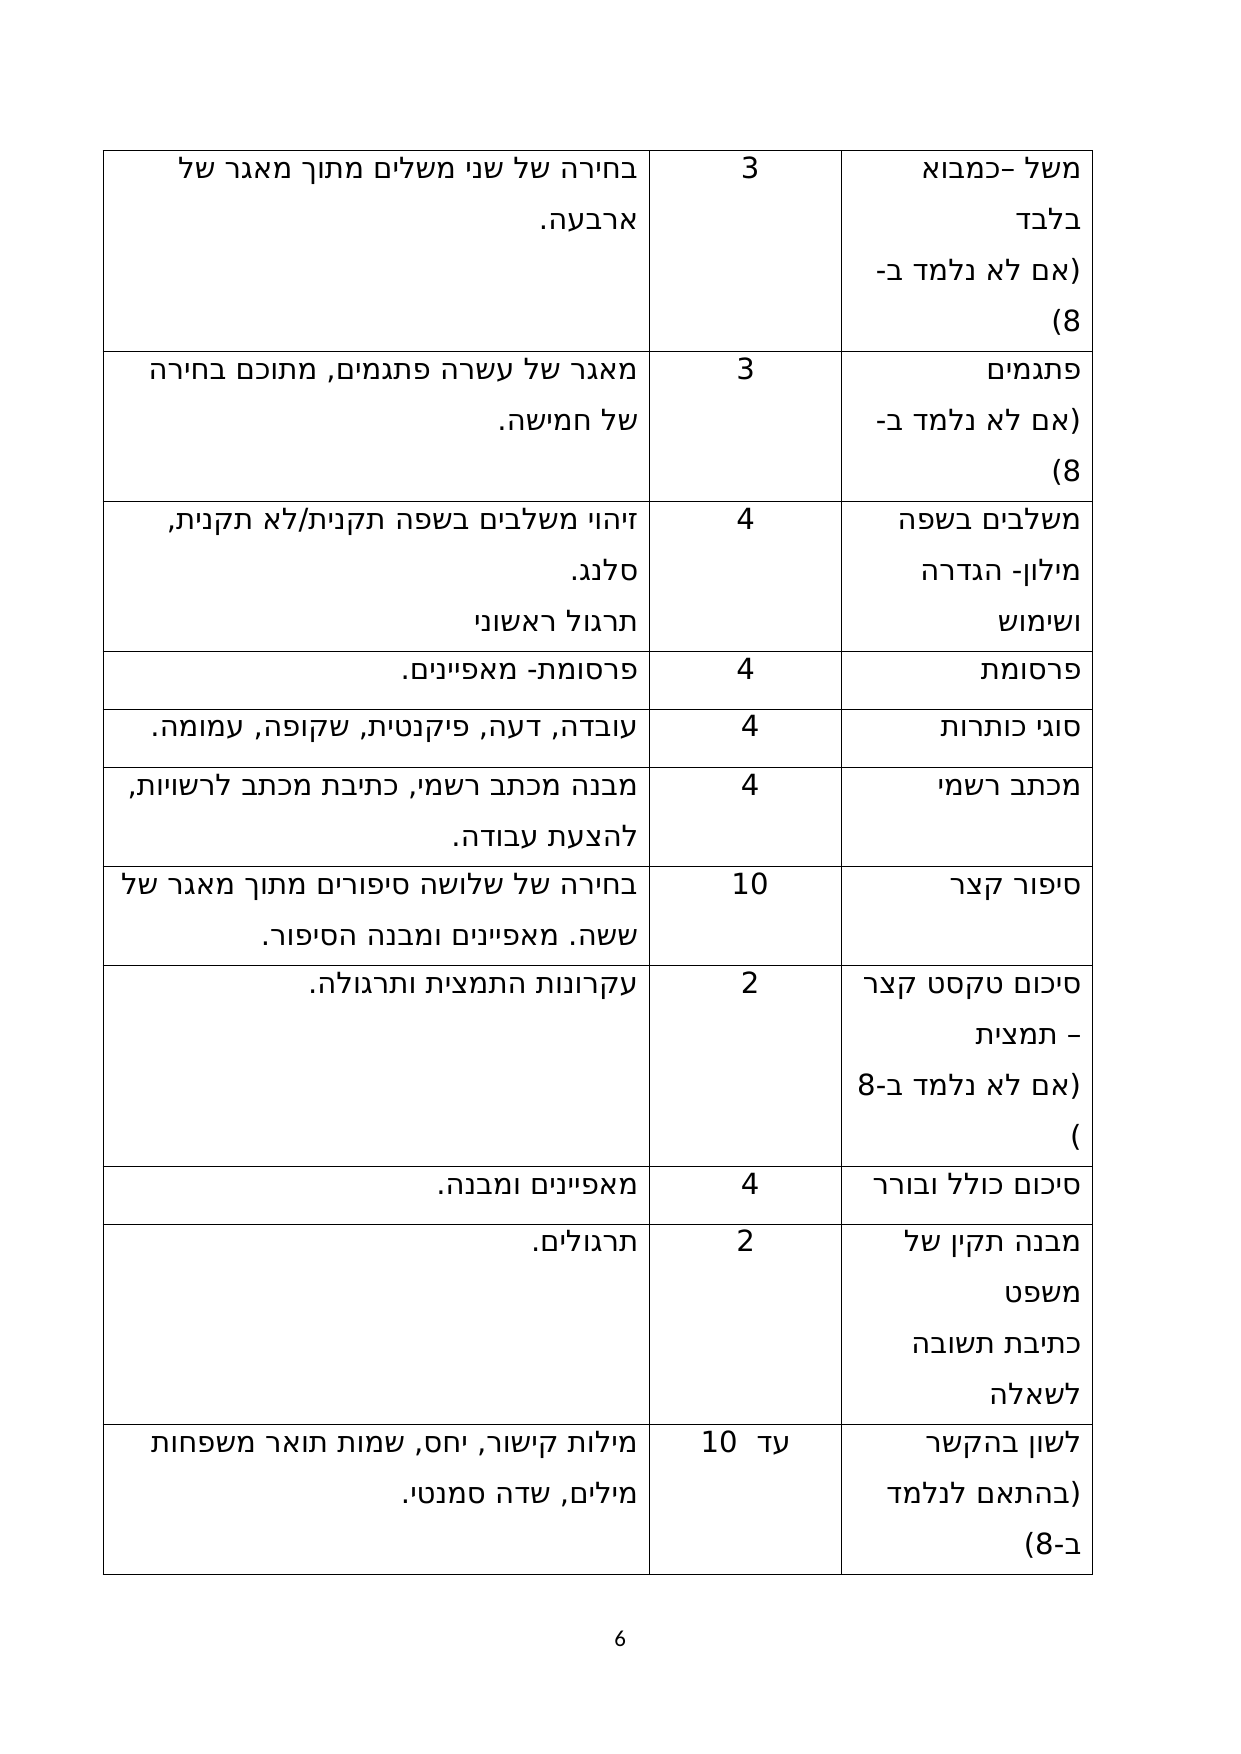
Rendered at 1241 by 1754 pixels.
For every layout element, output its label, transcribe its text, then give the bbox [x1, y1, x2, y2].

table_cell עד 10 [650, 1425, 841, 1574]
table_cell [842, 1425, 1092, 1574]
table_cell 4 [650, 1167, 841, 1223]
table_cell פרסומת- מאפיינים. [104, 652, 649, 708]
table_cell משלבים בשפה מילון- הגדרה ושימוש [842, 502, 1092, 651]
table_cell סיכום טקסט קצר – תמצית (אם לא נלמד ב-8 ) [842, 966, 1092, 1166]
table_cell זיהוי משלבים בשפה תקנית/לא תקנית, סלנג. תרגול ראשוני [104, 502, 649, 651]
table_cell 2 [650, 966, 841, 1166]
table_cell 4 [650, 652, 841, 708]
table_cell 4 [650, 502, 841, 651]
table_cell עובדה, דעה, פיקנטית, שקופה, עמומה. [104, 710, 649, 767]
table_cell פתגמים (אם לא נלמד ב-8) [842, 352, 1092, 501]
table_cell סיפור קצר [842, 867, 1092, 965]
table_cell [104, 1425, 649, 1574]
table_cell 3 [650, 352, 841, 501]
table_cell מאפיינים ומבנה. [104, 1167, 649, 1223]
table_cell בחירה של שני משלים מתוך מאגר של ארבעה. [104, 151, 649, 351]
table_cell מאגר של עשרה פתגמים, מתוכם בחירה של חמישה. [104, 352, 649, 501]
table_cell סוגי כותרות [842, 710, 1092, 767]
table_cell משל –כמבוא בלבד (אם לא נלמד ב-8) [842, 151, 1092, 351]
table_cell עקרונות התמצית ותרגולה. [104, 966, 649, 1166]
table_cell 2 [650, 1225, 841, 1424]
table_cell תרגולים. [104, 1225, 649, 1424]
table_cell 4 [650, 710, 841, 767]
table_cell סיכום כולל ובורר [842, 1167, 1092, 1223]
table_cell מבנה תקין של משפט כתיבת תשובה לשאלה [842, 1225, 1092, 1424]
table_cell 10 [650, 867, 841, 965]
table_cell מכתב רשמי [842, 768, 1092, 866]
table_cell 4 [650, 768, 841, 866]
table_cell בחירה של שלושה סיפורים מתוך מאגר של ששה. מאפיינים ומבנה הסיפור. [104, 867, 649, 965]
table_cell פרסומת [842, 652, 1092, 708]
table_cell 3 [650, 151, 841, 351]
table_cell מבנה מכתב רשמי, כתיבת מכתב לרשויות, להצעת עבודה. [104, 768, 649, 866]
